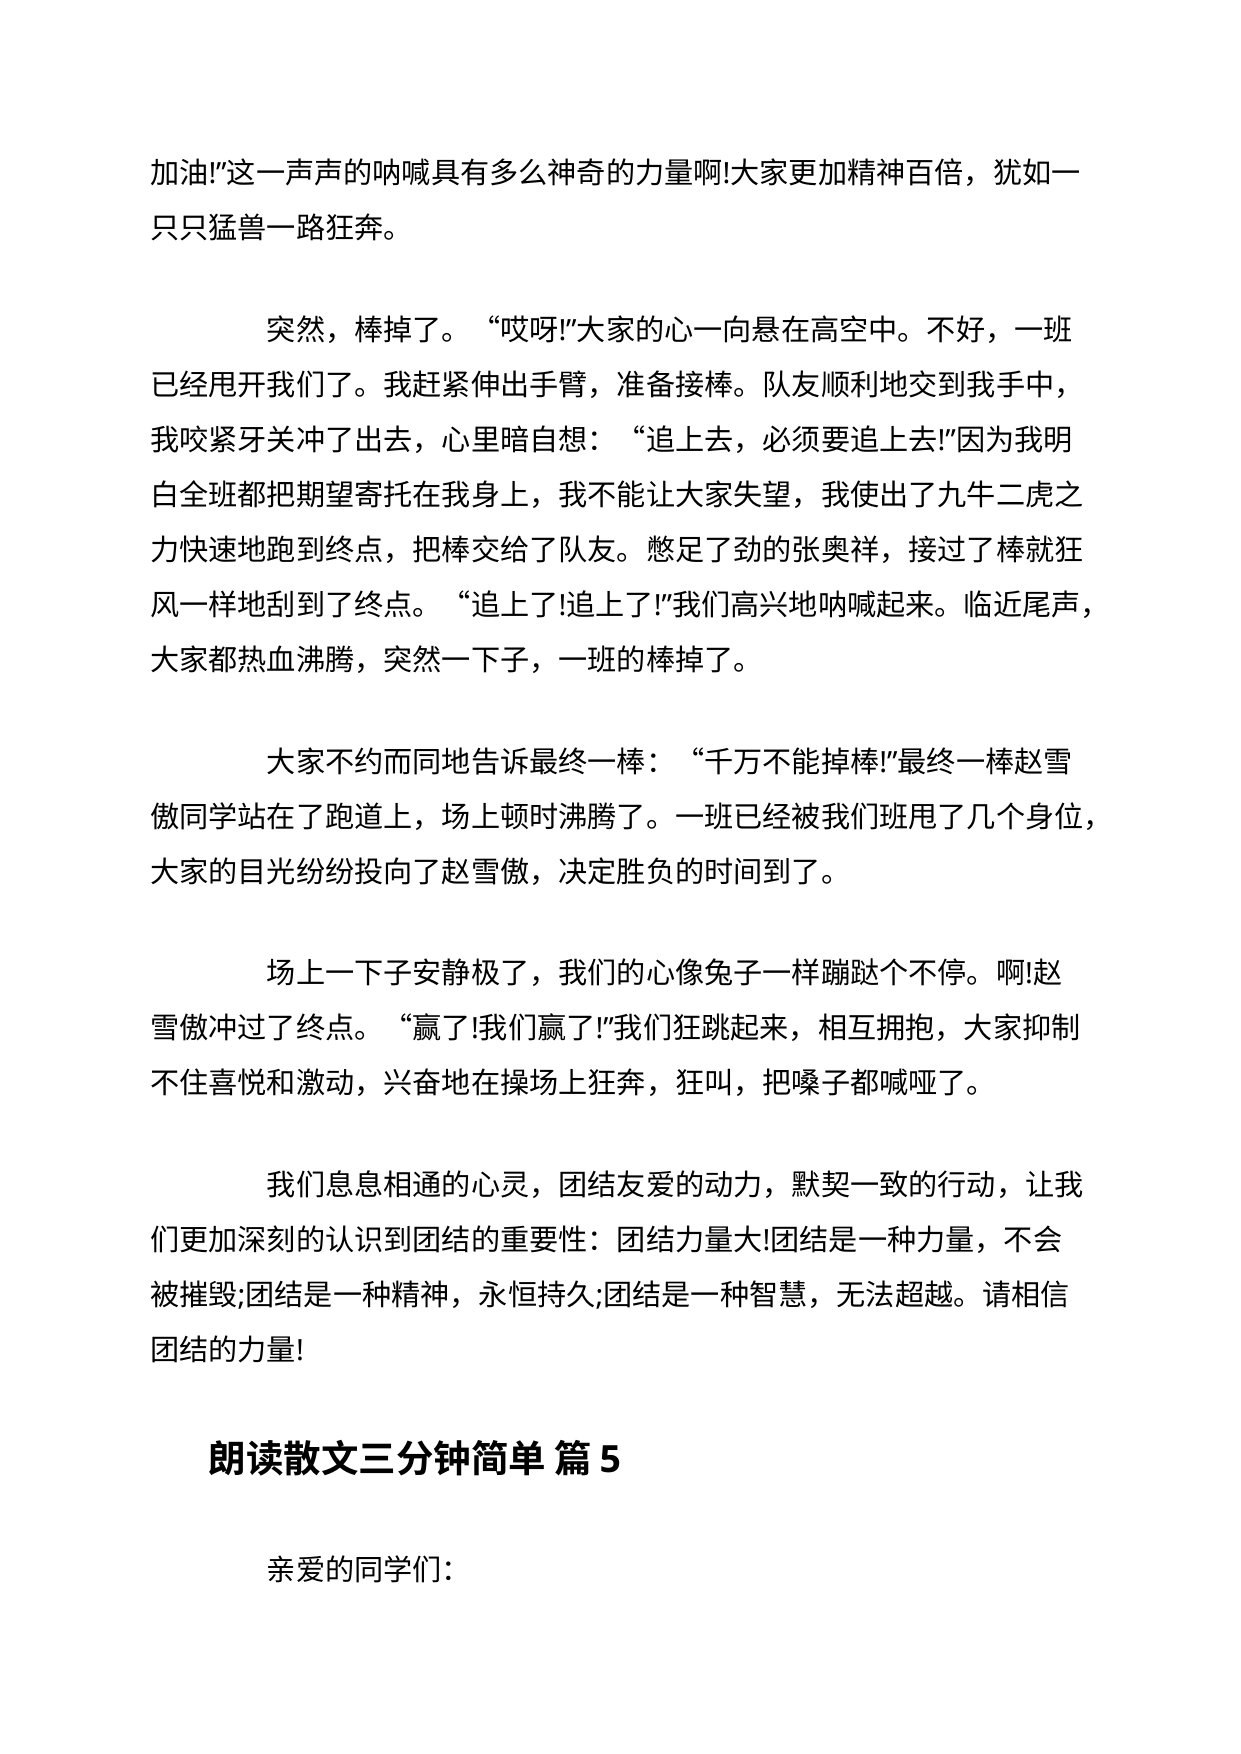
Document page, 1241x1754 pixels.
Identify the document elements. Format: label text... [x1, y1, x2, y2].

text 大家不约而同地告诉最终一棒：“千万不能掉棒!”最终一棒赵雪傲同学站在了跑道上，场上顿时沸腾了。一班已经被我们班甩了几个身位，大家的目光纷纷投向了赵雪傲，决定胜负的时间到了。 [150, 738, 1090, 890]
text 我们息息相通的心灵，团结友爱的动力，默契一致的行动，让我们更加深刻的认识到团结的重要性：团结力量大!团结是一种力量，不会被摧毁;团结是一种精神，永恒持久;团结是一种智慧，无法超越。请相信团结的力量! [150, 1162, 1090, 1369]
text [150, 150, 1090, 247]
text 亲爱的同学们： [150, 1546, 1090, 1588]
text 朗读散文三分钟简单 篇5 [150, 1428, 1090, 1483]
text 场上一下子安静极了，我们的心像兔子一样蹦跶个不停。啊!赵雪傲冲过了终点。“赢了!我们赢了!”我们狂跳起来，相互拥抱，大家抑制不住喜悦和激动，兴奋地在操场上狂奔，狂叫，把嗓子都喊哑了。 [150, 950, 1090, 1102]
text 突然，棒掉了。“哎呀!”大家的心一向悬在高空中。不好，一班已经甩开我们了。我赶紧伸出手臂，准备接棒。队友顺利地交到我手中，我咬紧牙关冲了出去，心里暗自想：“追上去，必须要追上去!”因为我明白全班都把期望寄托在我身上，我不能让大家失望，我使出了九牛二虎之力快速地跑到终点，把棒交给了队友。憋足了劲的张奥祥，接过了棒就狂风一样地刮到了终点。“追上了!追上了!”我们高兴地呐喊起来。临近尾声，大家都热血沸腾，突然一下子，一班的棒掉了。 [150, 307, 1090, 679]
